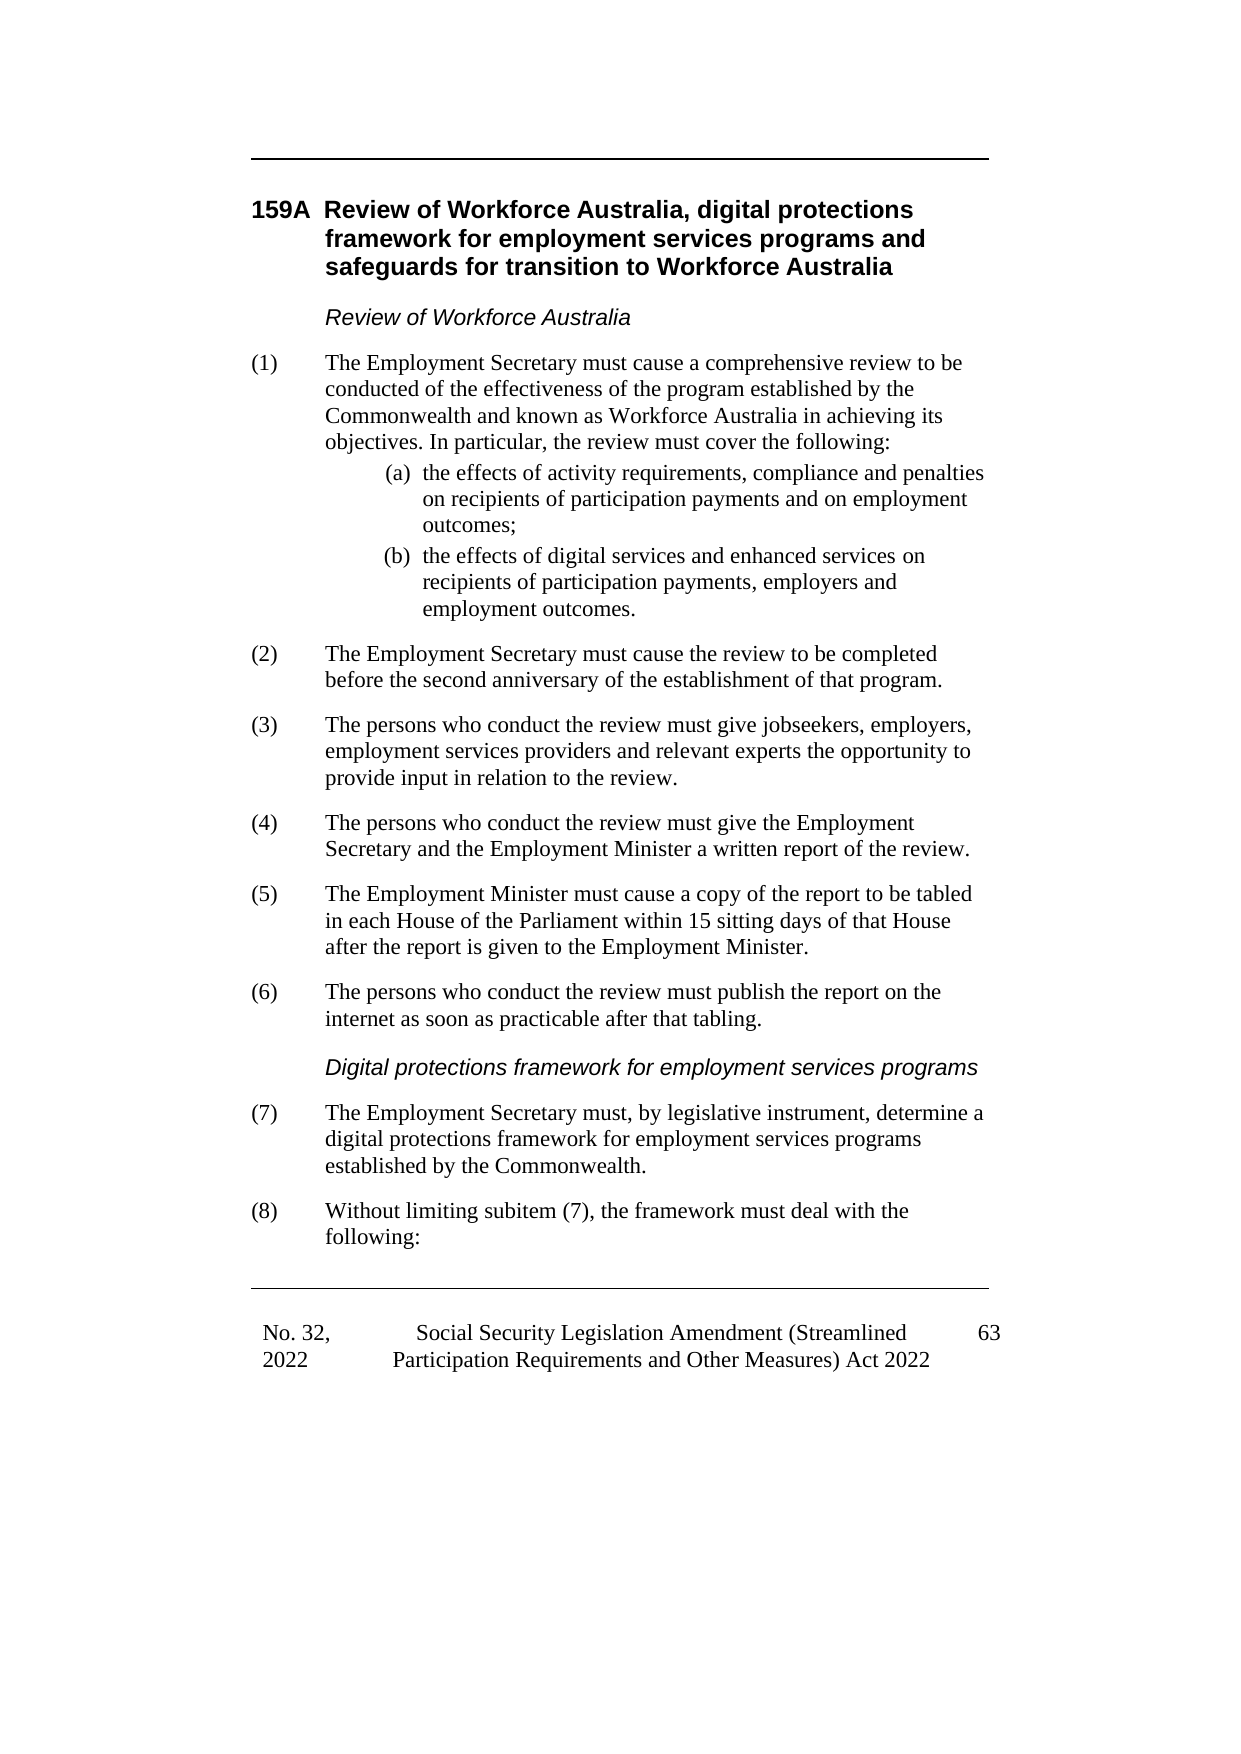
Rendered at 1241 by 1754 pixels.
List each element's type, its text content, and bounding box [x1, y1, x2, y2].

text (7) The Employment Secretary must, by legislative instrument, determine a digital protections framework for employment services programs established by the Commonwealth. [251, 1099, 989, 1178]
text (2) The Employment Secretary must cause the review to be completed before the second anniversary of the establishment of that program. [251, 640, 989, 692]
text Review of Workforce Australia [325, 304, 989, 330]
text (3) The persons who conduct the review must give jobseekers, employers, employment services providers and relevant experts the opportunity to provide input in relation to the review. [251, 711, 989, 790]
text (1) The Employment Secretary must cause a comprehensive review to be conducted of the effectiveness of the program established by the Commonwealth and known as Workforce Australia in achieving its objectives. In particular, the review must cover the following: [251, 349, 989, 454]
text (b) the effects of digital services and enhanced services on recipients of participation payments, employers and employment outcomes. [251, 542, 989, 621]
text (5) The Employment Minister must cause a copy of the report to be tabled in each House of the Parliament within 15 sitting days of that House after the report is given to the Employment Minister. [251, 881, 989, 959]
text (a) the effects of activity requirements, compliance and penalties on recipients of participation payments and on employment outcomes; [251, 459, 989, 538]
text (8) Without limiting subitem (7), the framework must deal with the following: [251, 1197, 989, 1249]
text (6) The persons who conduct the review must publish the report on the internet as soon as practicable after that tabling. [251, 978, 989, 1031]
text 159A Review of Workforce Australia, digital protections framework for employment services programs and safeguards for transition to Workforce Australia [251, 195, 989, 281]
text (4) The persons who conduct the review must give the Employment Secretary and the Employment Minister a written report of the review. [251, 809, 989, 862]
text Digital protections framework for employment services programs [325, 1054, 989, 1080]
